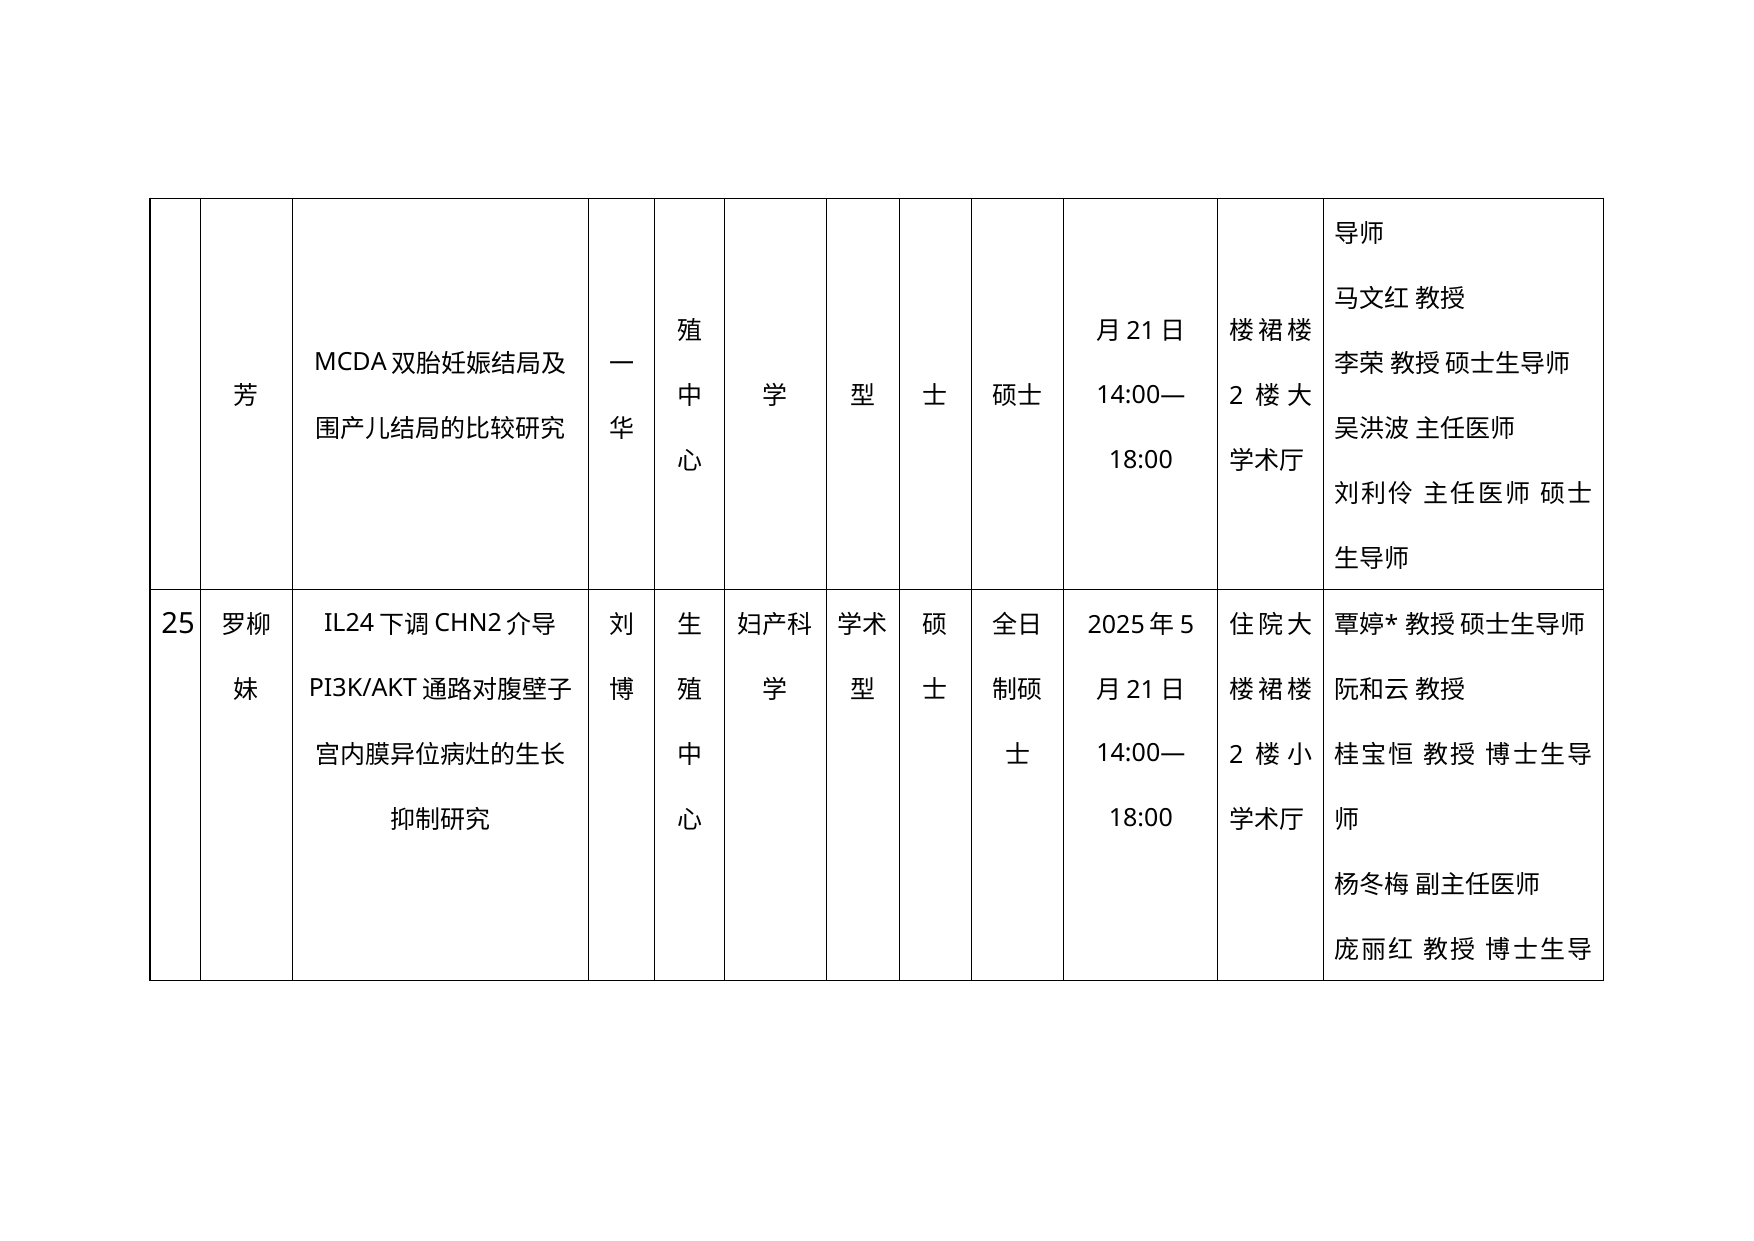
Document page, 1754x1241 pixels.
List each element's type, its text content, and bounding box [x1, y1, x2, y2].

table_cell 妇产科学 [725, 590, 826, 980]
table_cell 覃雪芳 [201, 199, 292, 589]
table_cell 硕士 [900, 590, 971, 980]
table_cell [293, 590, 588, 980]
table_cell 生殖中心 [655, 199, 724, 589]
table_cell 杨一华 [589, 199, 654, 589]
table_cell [1064, 590, 1217, 980]
table_cell 妇产科学 [725, 199, 826, 589]
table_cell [293, 199, 588, 589]
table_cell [1064, 199, 1217, 589]
table_cell [151, 199, 200, 589]
table_cell 硕士 [900, 199, 971, 589]
table_cell 在职硕士 [972, 199, 1063, 589]
table_cell [151, 590, 200, 980]
table_cell 住院大楼裙楼2楼小学术厅 [1218, 590, 1323, 980]
table_cell 生殖中心 [655, 590, 724, 980]
table_cell 学术型 [827, 590, 899, 980]
table_cell 专业型 [827, 199, 899, 589]
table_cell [1324, 590, 1603, 980]
table_cell 住院大楼裙楼2楼大学术厅 [1218, 199, 1323, 589]
table_cell 全日制硕士 [972, 590, 1063, 980]
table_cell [1324, 199, 1603, 589]
table_cell 刘博 [589, 590, 654, 980]
table_cell 罗柳妹 [201, 590, 292, 980]
